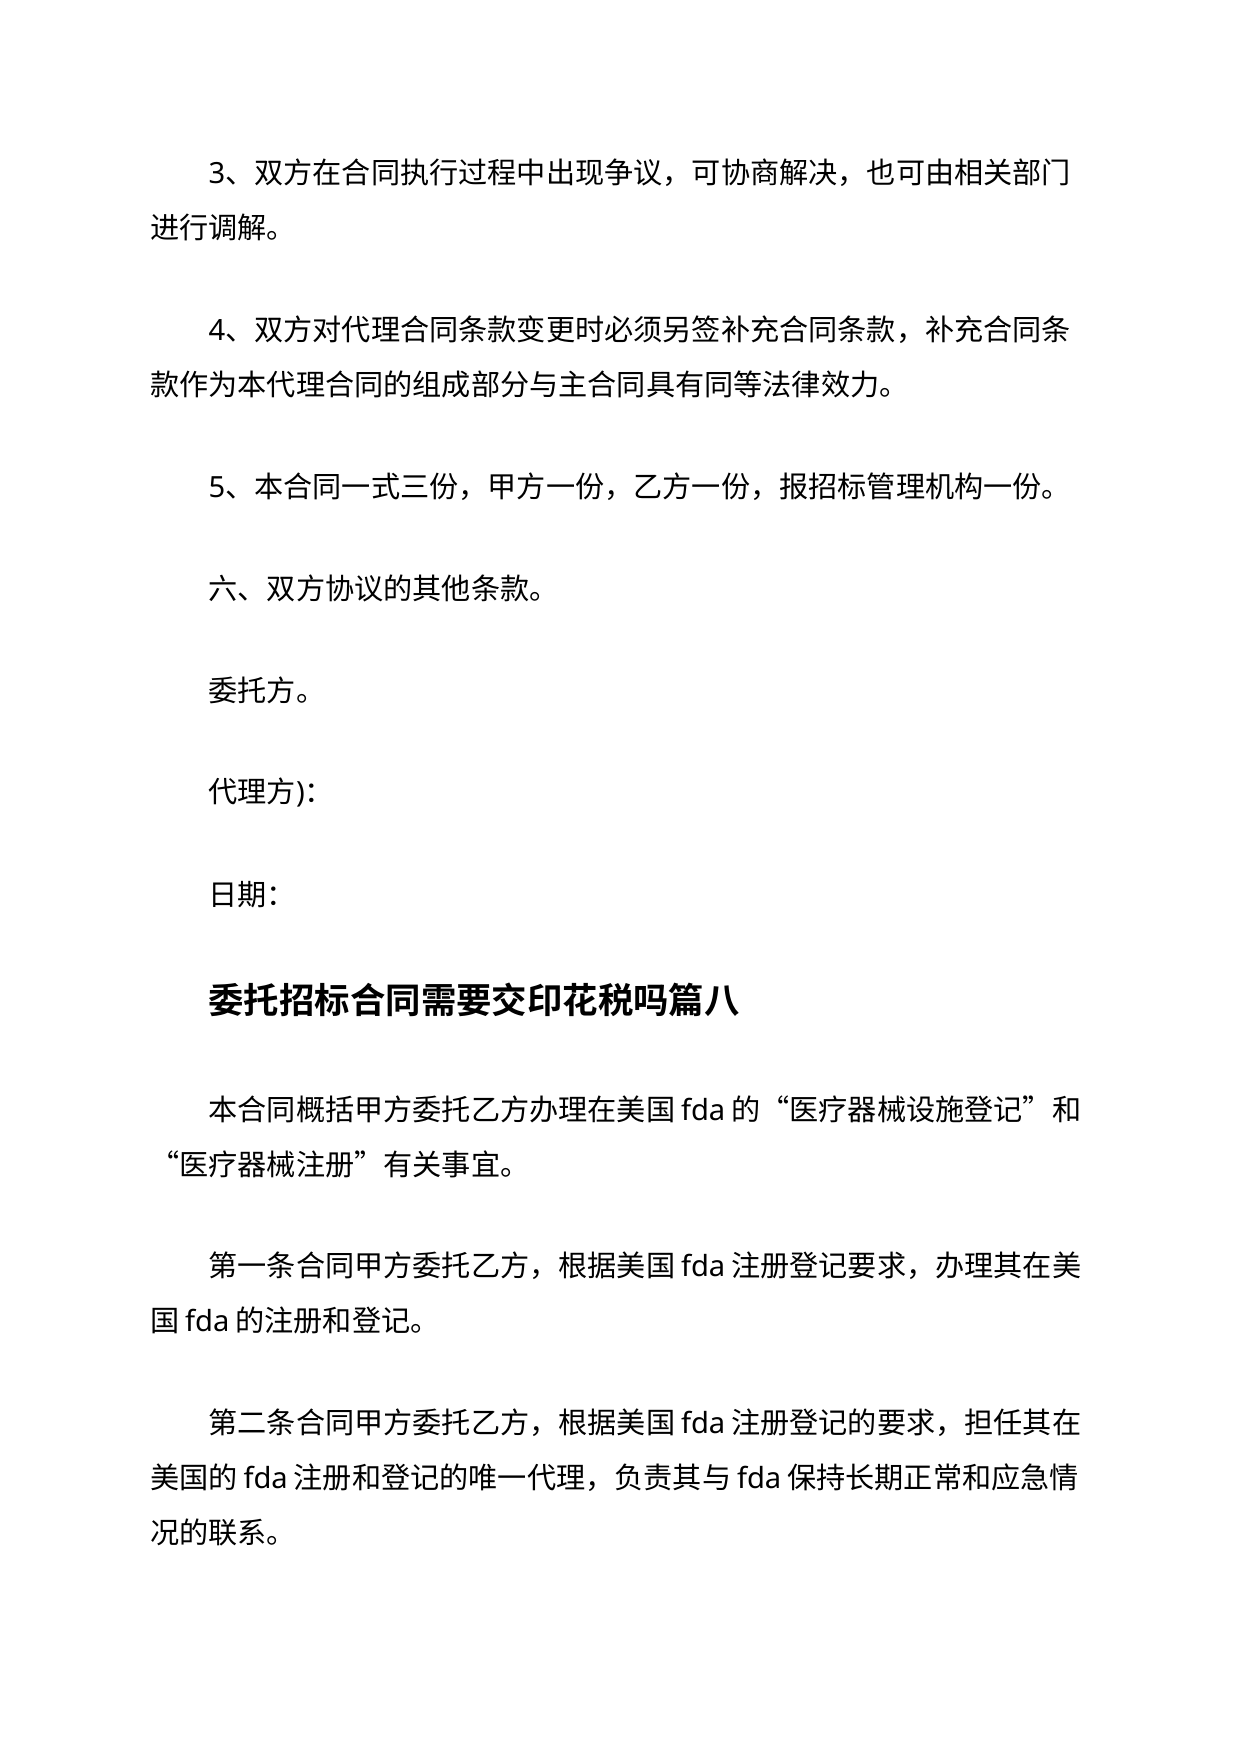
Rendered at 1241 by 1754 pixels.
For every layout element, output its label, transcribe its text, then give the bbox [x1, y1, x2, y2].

text 委托招标合同需要交印花税吗篇八 [150, 973, 1090, 1024]
text 六、双方协议的其他条款。 [150, 566, 1090, 608]
text 委托方。 [150, 667, 1090, 709]
text 5、本合同一式三份，甲方一份，乙方一份，报招标管理机构一份。 [150, 463, 1090, 506]
text 第一条合同甲方委托乙方，根据美国fda注册登记要求，办理其在美国fda的注册和登记。 [150, 1243, 1090, 1340]
text 代理方)： [150, 769, 1090, 811]
text 第二条合同甲方委托乙方，根据美国fda注册登记的要求，担任其在美国的fda注册和登记的唯一代理，负责其与fda保持长期正常和应急情况的联系。 [150, 1400, 1090, 1552]
text 日期： [150, 871, 1090, 913]
text 4、双方对代理合同条款变更时必须另签补充合同条款，补充合同条款作为本代理合同的组成部分与主合同具有同等法律效力。 [150, 307, 1090, 404]
text 3、双方在合同执行过程中出现争议，可协商解决，也可由相关部门进行调解。 [150, 150, 1090, 247]
text 本合同概括甲方委托乙方办理在美国fda的“医疗器械设施登记”和“医疗器械注册”有关事宜。 [150, 1086, 1090, 1183]
